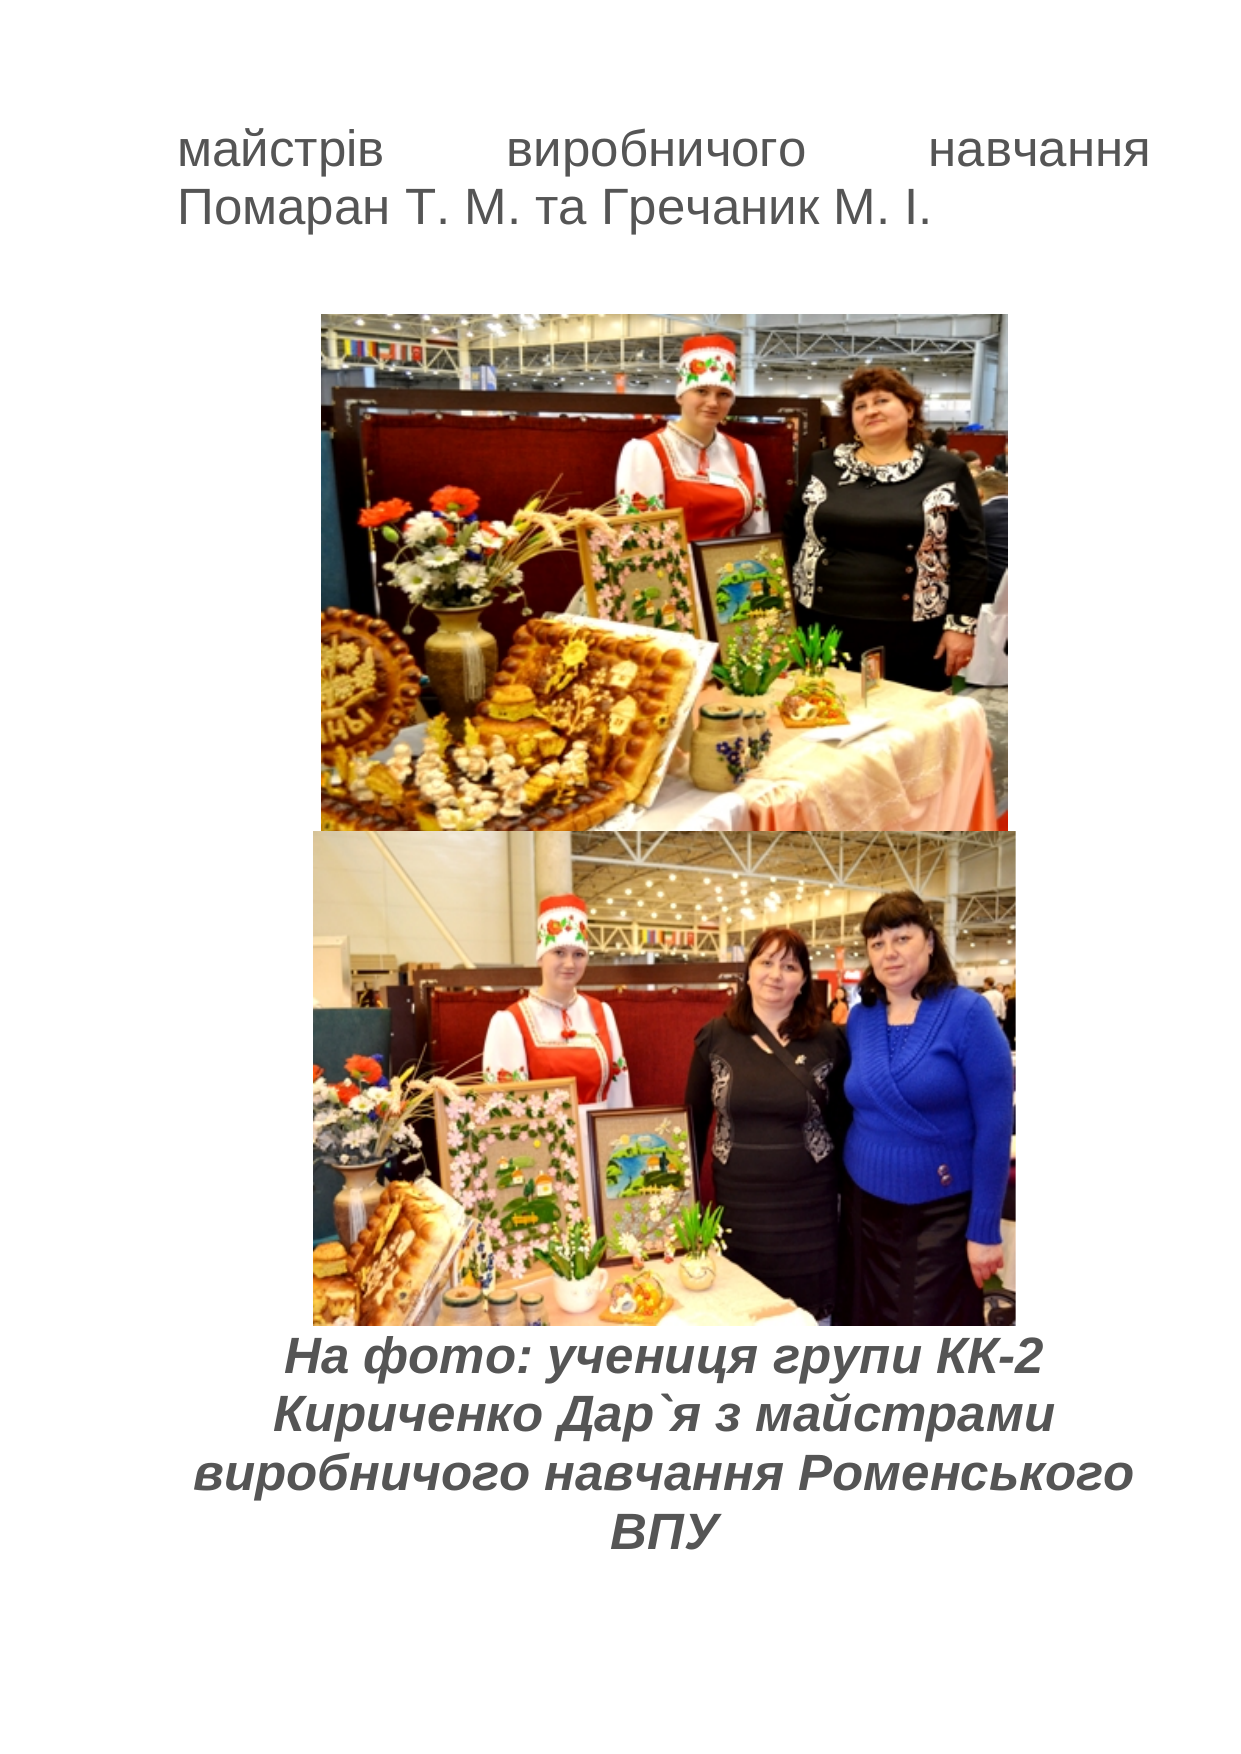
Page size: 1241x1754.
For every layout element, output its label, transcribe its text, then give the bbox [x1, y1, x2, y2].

text На фото: учениця групи КК-2 Кириченко Дар`я з майстрами виробничого навчання Роменського ВПУ [177, 1325, 1152, 1560]
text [177, 118, 1152, 236]
picture [313, 314, 1016, 1326]
